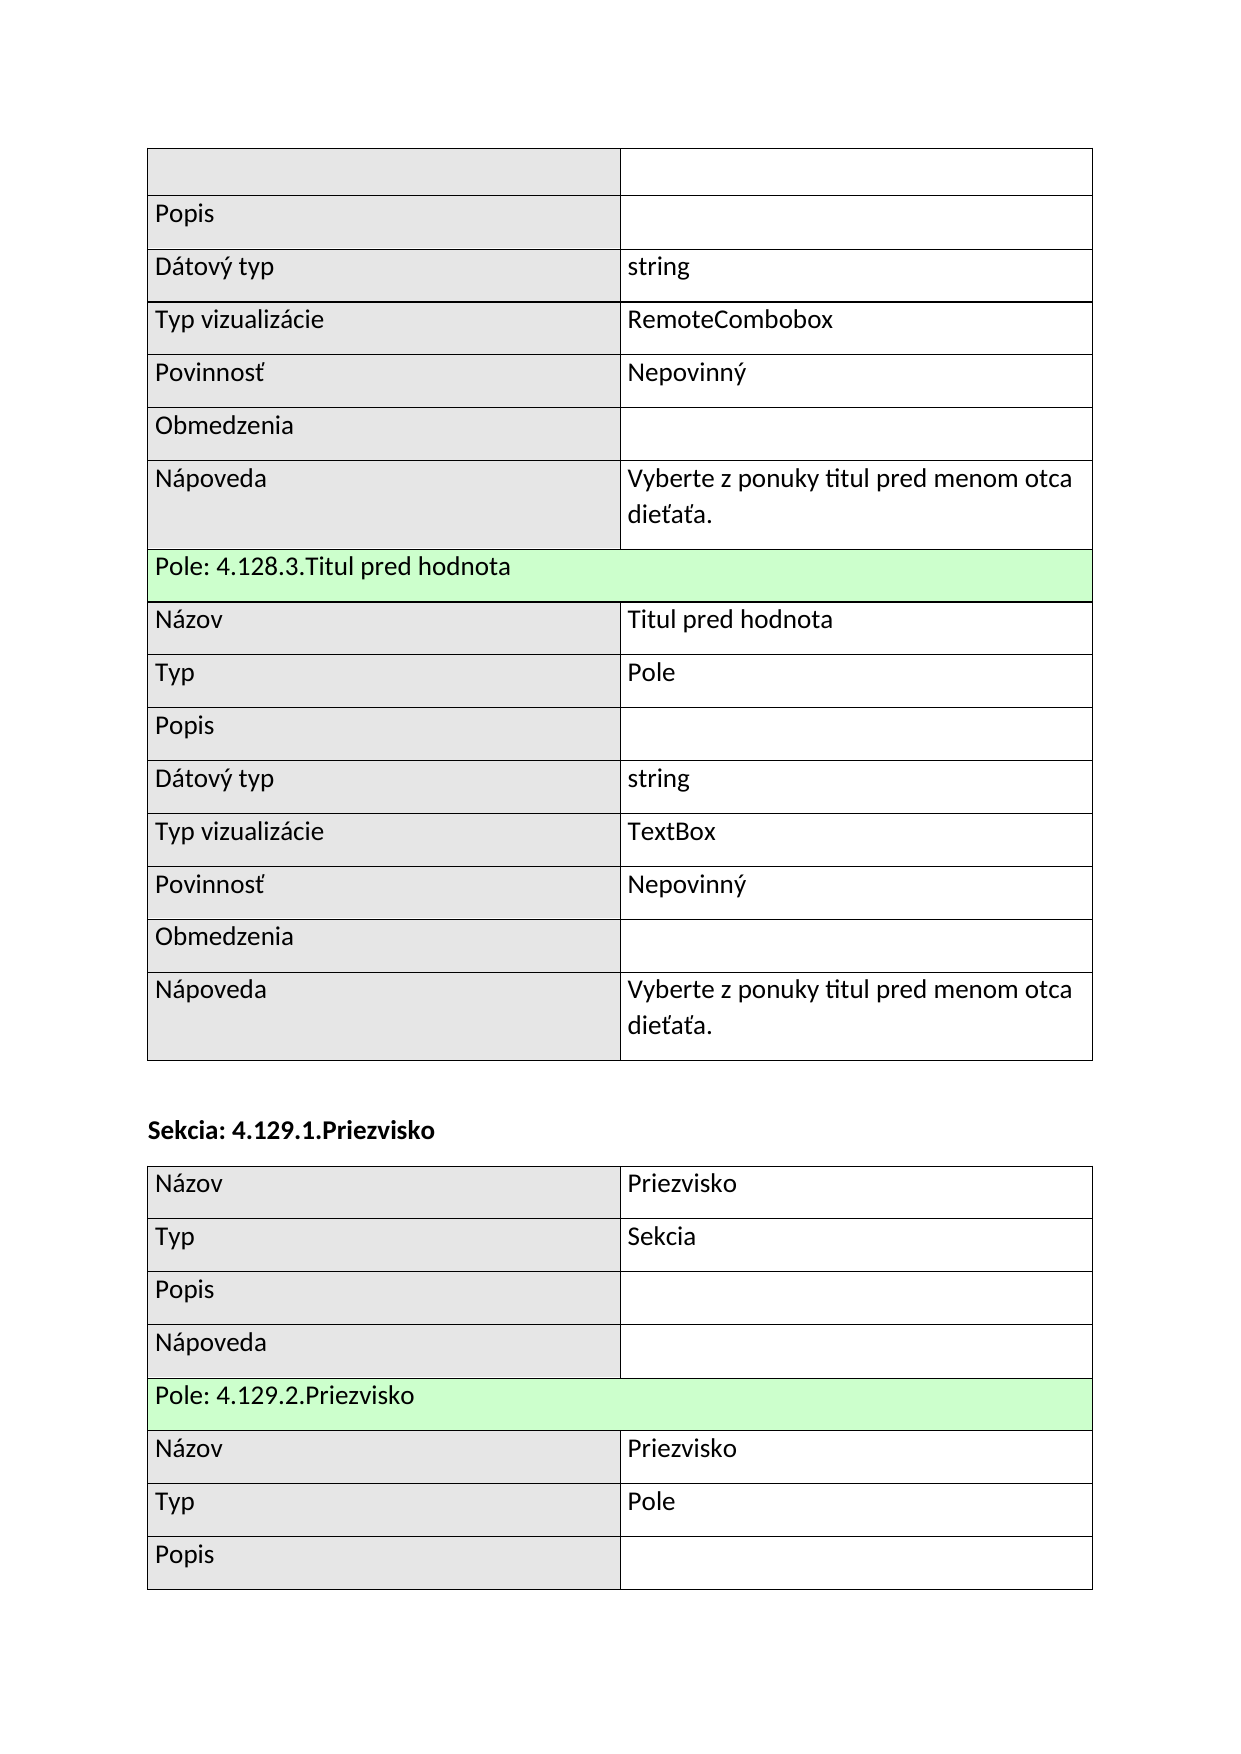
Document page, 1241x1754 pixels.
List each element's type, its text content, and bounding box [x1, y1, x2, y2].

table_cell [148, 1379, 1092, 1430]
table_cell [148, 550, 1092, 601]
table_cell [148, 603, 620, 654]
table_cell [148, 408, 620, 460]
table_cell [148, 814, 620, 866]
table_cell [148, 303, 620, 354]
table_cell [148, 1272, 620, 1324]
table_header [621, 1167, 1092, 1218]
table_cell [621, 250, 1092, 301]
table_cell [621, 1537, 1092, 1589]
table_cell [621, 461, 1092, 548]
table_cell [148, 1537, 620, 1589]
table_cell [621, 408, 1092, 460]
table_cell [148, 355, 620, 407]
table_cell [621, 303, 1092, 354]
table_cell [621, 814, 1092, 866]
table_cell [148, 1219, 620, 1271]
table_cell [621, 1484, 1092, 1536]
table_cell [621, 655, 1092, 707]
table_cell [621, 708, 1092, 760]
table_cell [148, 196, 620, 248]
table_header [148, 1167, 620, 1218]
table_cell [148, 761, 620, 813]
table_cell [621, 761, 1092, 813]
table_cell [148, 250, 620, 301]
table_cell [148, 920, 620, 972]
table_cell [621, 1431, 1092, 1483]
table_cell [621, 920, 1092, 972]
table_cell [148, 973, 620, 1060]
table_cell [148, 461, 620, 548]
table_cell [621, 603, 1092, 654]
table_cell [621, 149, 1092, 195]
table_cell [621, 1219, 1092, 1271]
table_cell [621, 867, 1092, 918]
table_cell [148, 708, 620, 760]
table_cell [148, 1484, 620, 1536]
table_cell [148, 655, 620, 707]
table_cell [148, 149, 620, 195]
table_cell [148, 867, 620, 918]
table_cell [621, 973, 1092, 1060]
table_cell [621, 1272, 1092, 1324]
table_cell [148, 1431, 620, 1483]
text Sekcia: 4.129.1.Priezvisko [148, 1113, 1093, 1146]
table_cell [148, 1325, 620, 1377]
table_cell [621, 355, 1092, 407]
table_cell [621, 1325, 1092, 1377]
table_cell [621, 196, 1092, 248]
